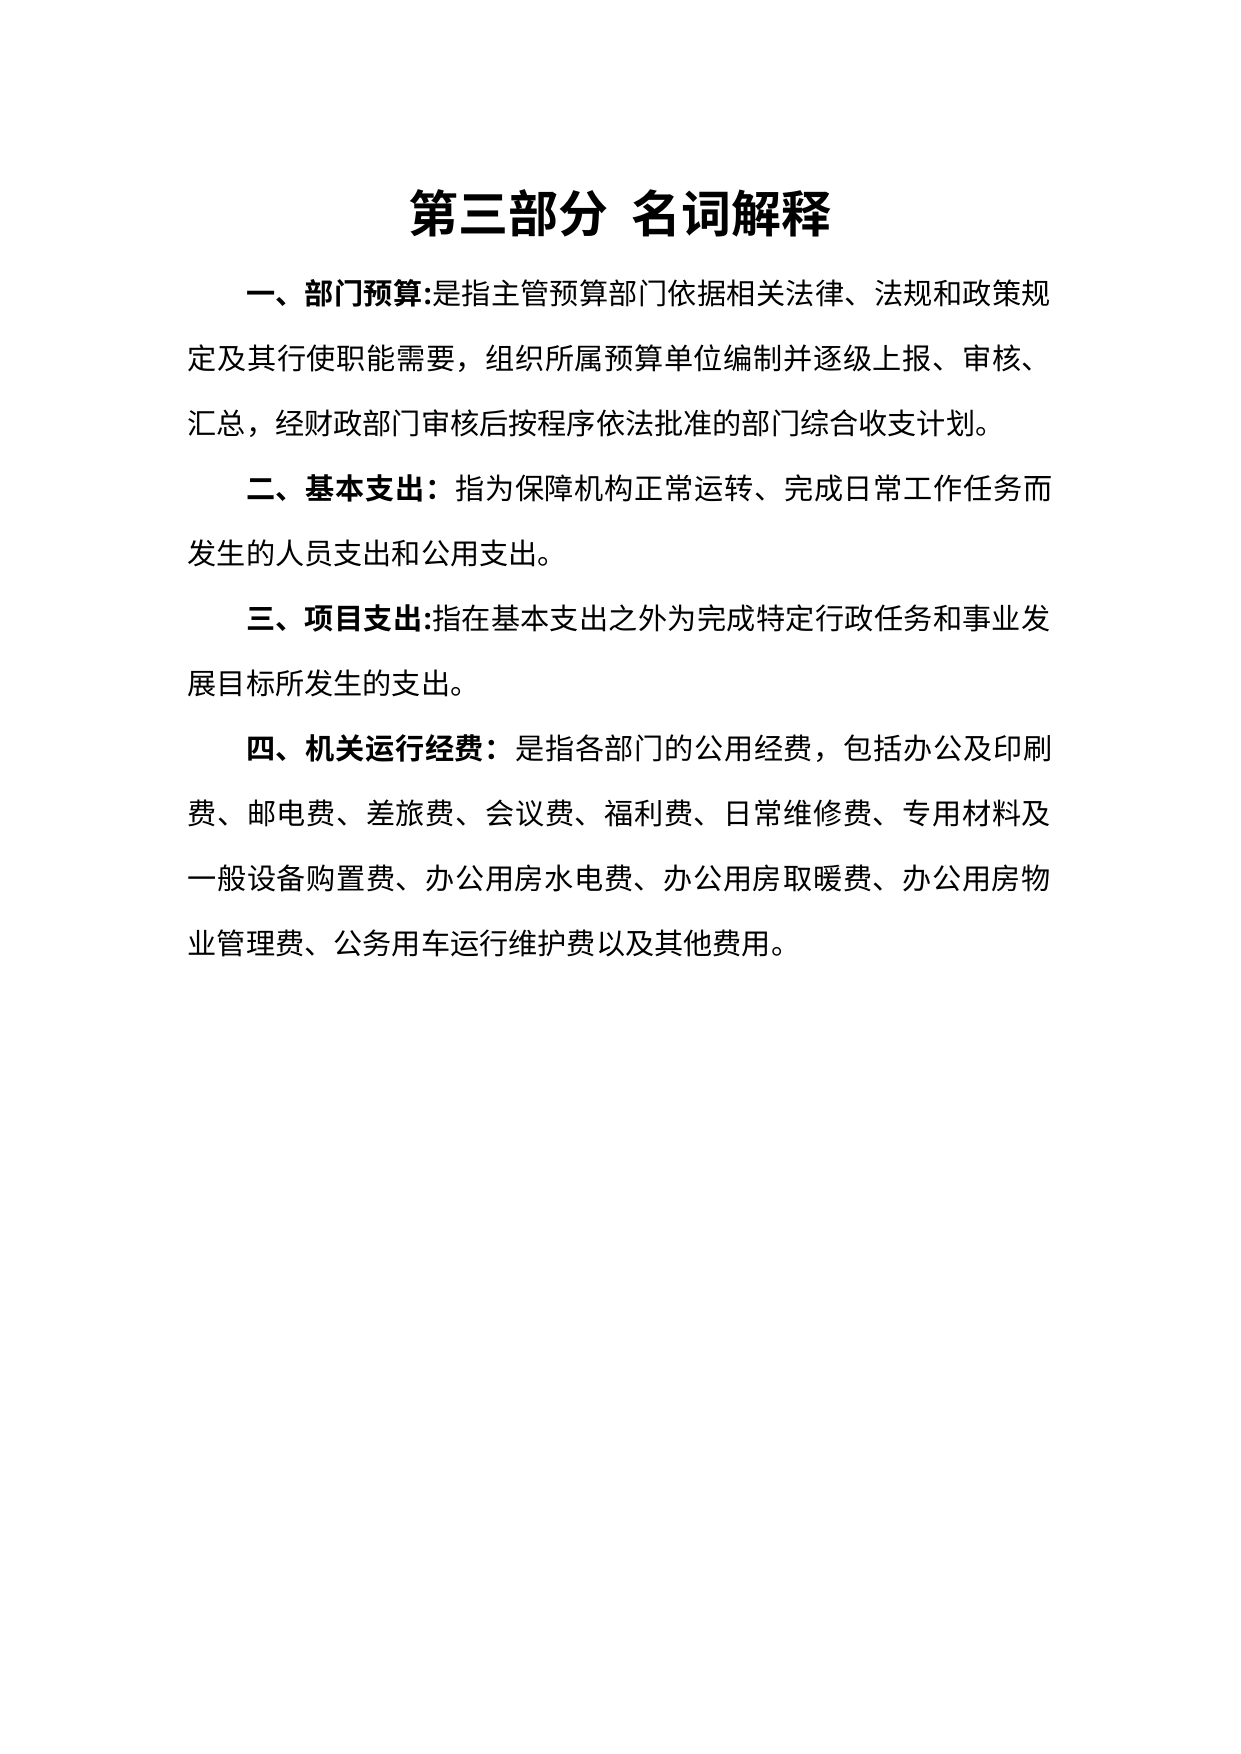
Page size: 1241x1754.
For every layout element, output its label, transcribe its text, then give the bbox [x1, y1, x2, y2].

text 三、项目支出:指在基本支出之外为完成特定行政任务和事业发展目标所发生的支出。 [187, 584, 1053, 714]
text 四、机关运行经费：是指各部门的公用经费，包括办公及印刷费、邮电费、差旅费、会议费、福利费、日常维修费、专用材料及一般设备购置费、办公用房水电费、办公用房取暖费、办公用房物业管理费、公务用车运行维护费以及其他费用。 [187, 714, 1053, 974]
text 一、部门预算:是指主管预算部门依据相关法律、法规和政策规定及其行使职能需要，组织所属预算单位编制并逐级上报、审核、汇总，经财政部门审核后按程序依法批准的部门综合收支计划。 [187, 259, 1053, 454]
text 二、基本支出：指为保障机构正常运转、完成日常工作任务而发生的人员支出和公用支出。 [187, 454, 1053, 584]
text 第三部分 名词解释 [187, 162, 1053, 259]
